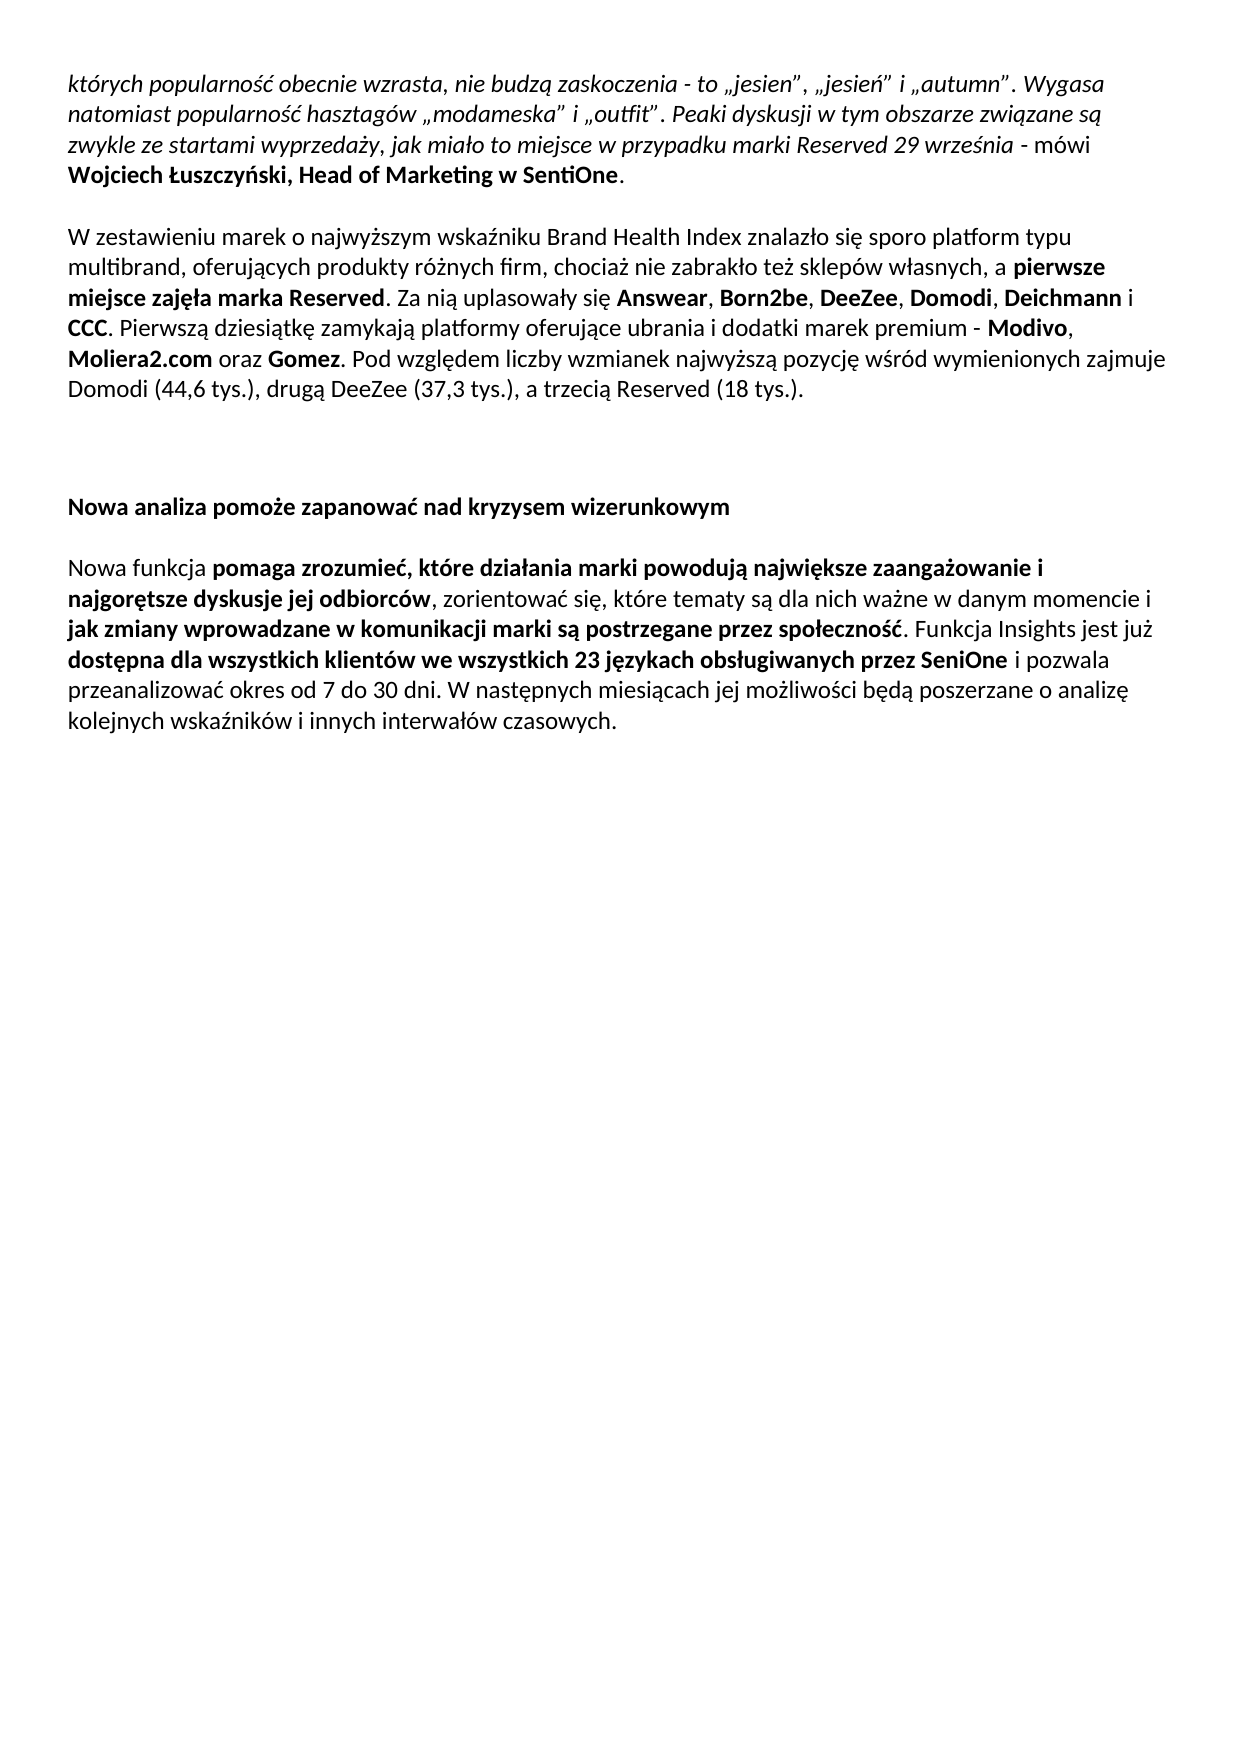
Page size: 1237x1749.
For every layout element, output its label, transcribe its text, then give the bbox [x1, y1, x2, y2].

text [68, 68, 1169, 190]
text Nowa funkcja pomaga zrozumieć, które działania marki powodują największe zaangażowanie i najgorętsze dyskusje jej odbiorców, zorientować się, które tematy są dla nich ważne w danym momencie i jak zmiany wprowadzane w komunikacji marki są postrzegane przez społeczność. Funkcja Insights jest już dostępna dla wszystkich klientów we wszystkich 23 językach obsługiwanych przez SeniOne i pozwala przeanalizować okres od 7 do 30 dni. W następnych miesiącach jej możliwości będą poszerzane o analizę kolejnych wskaźników i innych interwałów czasowych. [68, 552, 1169, 736]
text Nowa analiza pomoże zapanować nad kryzysem wizerunkowym [68, 491, 1169, 521]
text W zestawieniu marek o najwyższym wskaźniku Brand Health Index znalazło się sporo platform typu multibrand, oferujących produkty różnych firm, chociaż nie zabrakło też sklepów własnych, a pierwsze miejsce zajęła marka Reserved. Za nią uplasowały się Answear, Born2be, DeeZee, Domodi, Deichmann i CCC. Pierwszą dziesiątkę zamykają platformy oferujące ubrania i dodatki marek premium - Modivo, Moliera2.com oraz Gomez. Pod względem liczby wzmianek najwyższą pozycję wśród wymienionych zajmuje Domodi (44,6 tys.), drugą DeeZee (37,3 tys.), a trzecią Reserved (18 tys.). [68, 221, 1169, 404]
